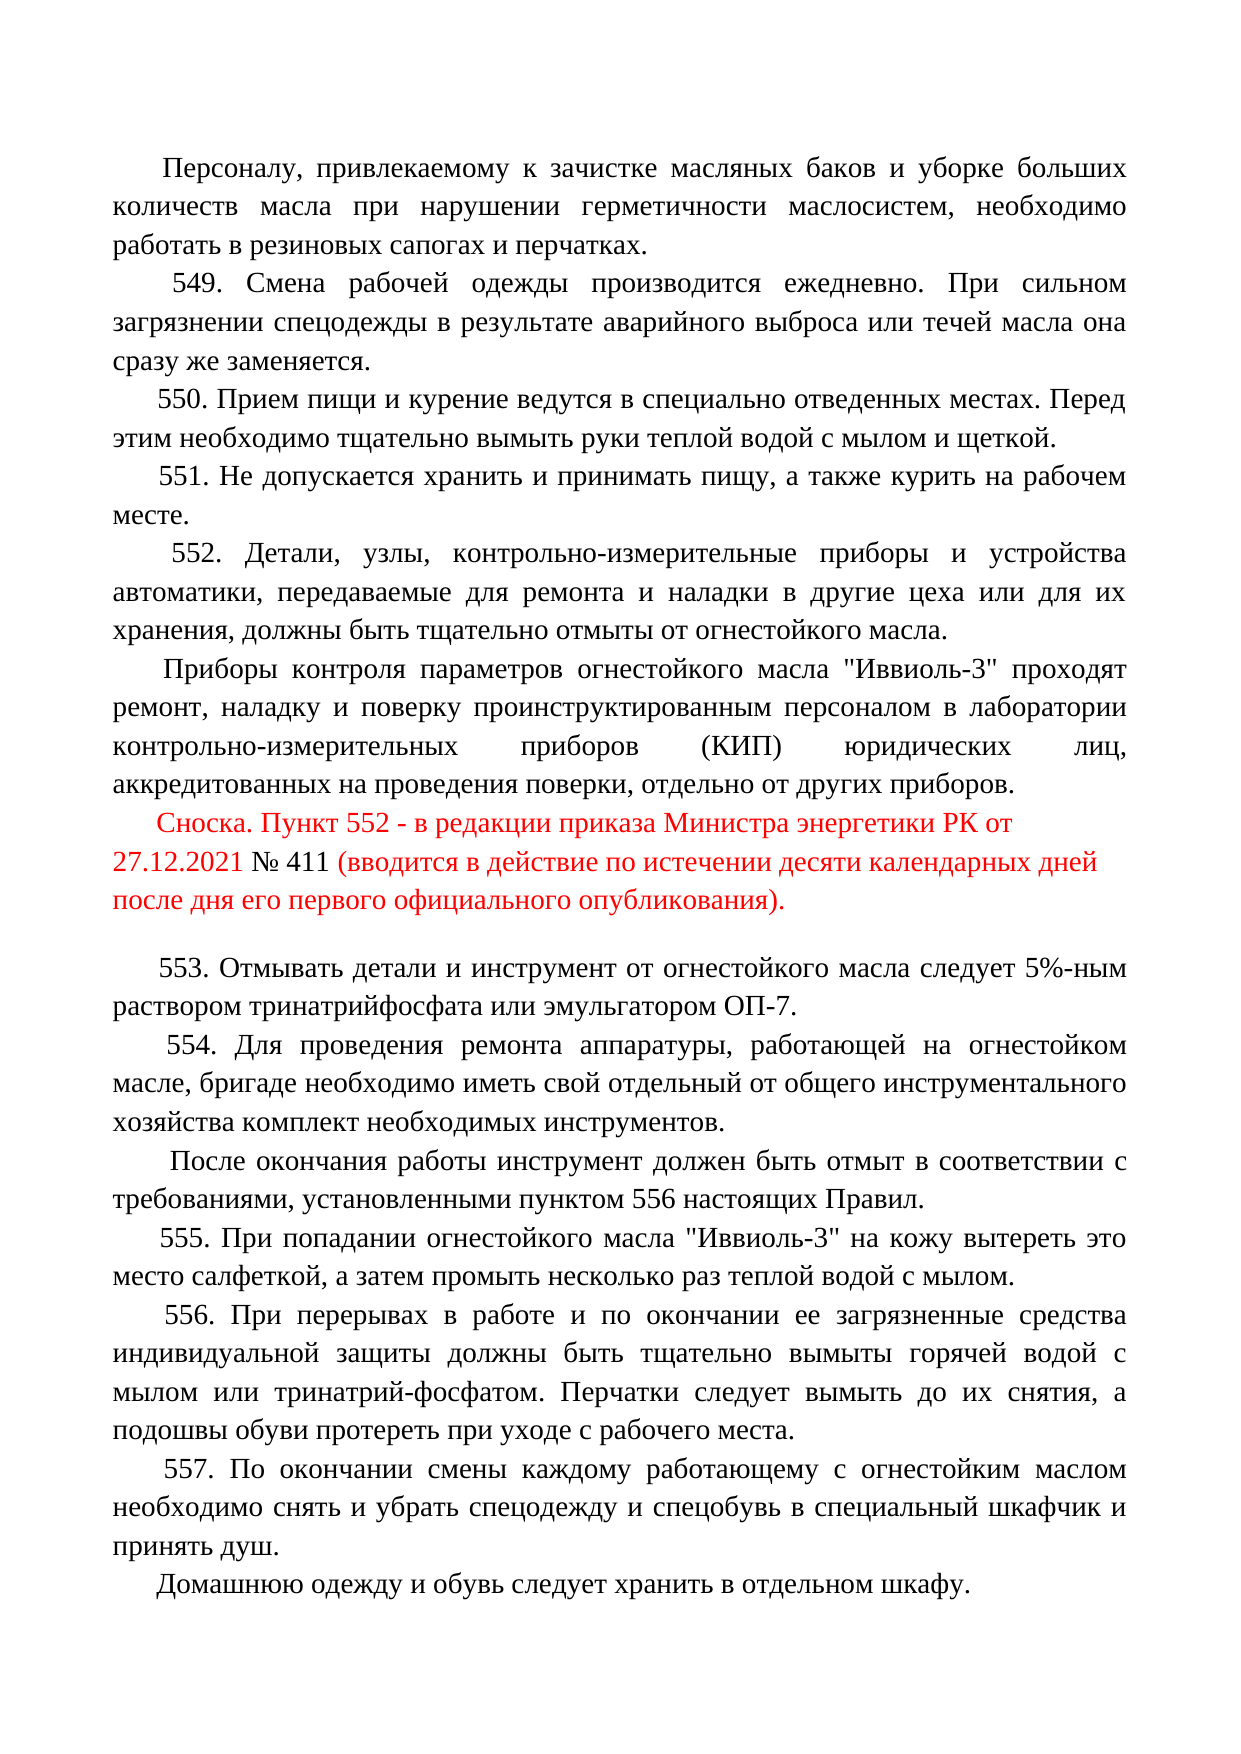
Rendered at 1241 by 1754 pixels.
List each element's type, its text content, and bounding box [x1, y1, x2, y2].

text Сноска. Пункт 552 - в редакции приказа Министра энергетики РК от 27.12.2021 № 411 (вводится в действие по истечении десяти календарных дней после дня его первого официального опубликования). [112, 805, 1128, 946]
text 553. Отмывать детали и инструмент от огнестойкого масла следует 5%-ным раствором тринатрийфосфата или эмульгатором ОП-7. [112, 950, 1128, 1022]
text 554. Для проведения ремонта аппаратуры, работающей на огнестойком масле, бригаде необходимо иметь свой отдельный от общего инструментального хозяйства комплект необходимых инструментов. [112, 1027, 1128, 1138]
text 549. Смена рабочей одежды производится ежедневно. При сильном загрязнении спецодежды в результате аварийного выброса или течей масла она сразу же заменяется. [112, 266, 1128, 376]
text 551. Не допускается хранить и принимать пищу, а также курить на рабочем месте. [112, 458, 1128, 530]
text Персоналу, привлекаемому к зачистке масляных баков и уборке больших количеств масла при нарушении герметичности маслосистем, необходимо работать в резиновых сапогах и перчатках. [112, 150, 1128, 261]
text 550. Прием пищи и курение ведутся в специально отведенных местах. Перед этим необходимо тщательно вымыть руки теплой водой с мылом и щеткой. [112, 381, 1128, 453]
text 556. При перерывах в работе и по окончании ее загрязненные средства индивидуальной защиты должны быть тщательно вымыты горячей водой с мылом или тринатрий-фосфатом. Перчатки следует вымыть до их снятия, а подошвы обуви протереть при уходе с рабочего места. [112, 1297, 1128, 1446]
text 555. При попадании огнестойкого масла "Иввиоль-3" на кожу вытереть это место салфеткой, а затем промыть несколько раз теплой водой с мылом. [112, 1220, 1128, 1292]
text Домашнюю одежду и обувь следует хранить в отдельном шкафу. [112, 1567, 1128, 1600]
text 557. По окончании смены каждому работающему с огнестойким маслом необходимо снять и убрать спецодежду и спецобувь в специальный шкафчик и принять душ. [112, 1451, 1128, 1562]
text 552. Детали, узлы, контрольно-измерительные приборы и устройства автоматики, передаваемые для ремонта и наладки в другие цеха или для их хранения, должны быть тщательно отмыты от огнестойкого масла. [112, 535, 1128, 646]
text После окончания работы инструмент должен быть отмыт в соответствии с требованиями, установленными пунктом 556 настоящих Правил. [112, 1143, 1128, 1215]
text Приборы контроля параметров огнестойкого масла "Иввиоль-3" проходят ремонт, наладку и поверку проинструктированным персоналом в лаборатории контрольно-измерительных приборов (КИП) юридических лиц, аккредитованных на проведения поверки, отдельно от других приборов. [112, 651, 1128, 800]
